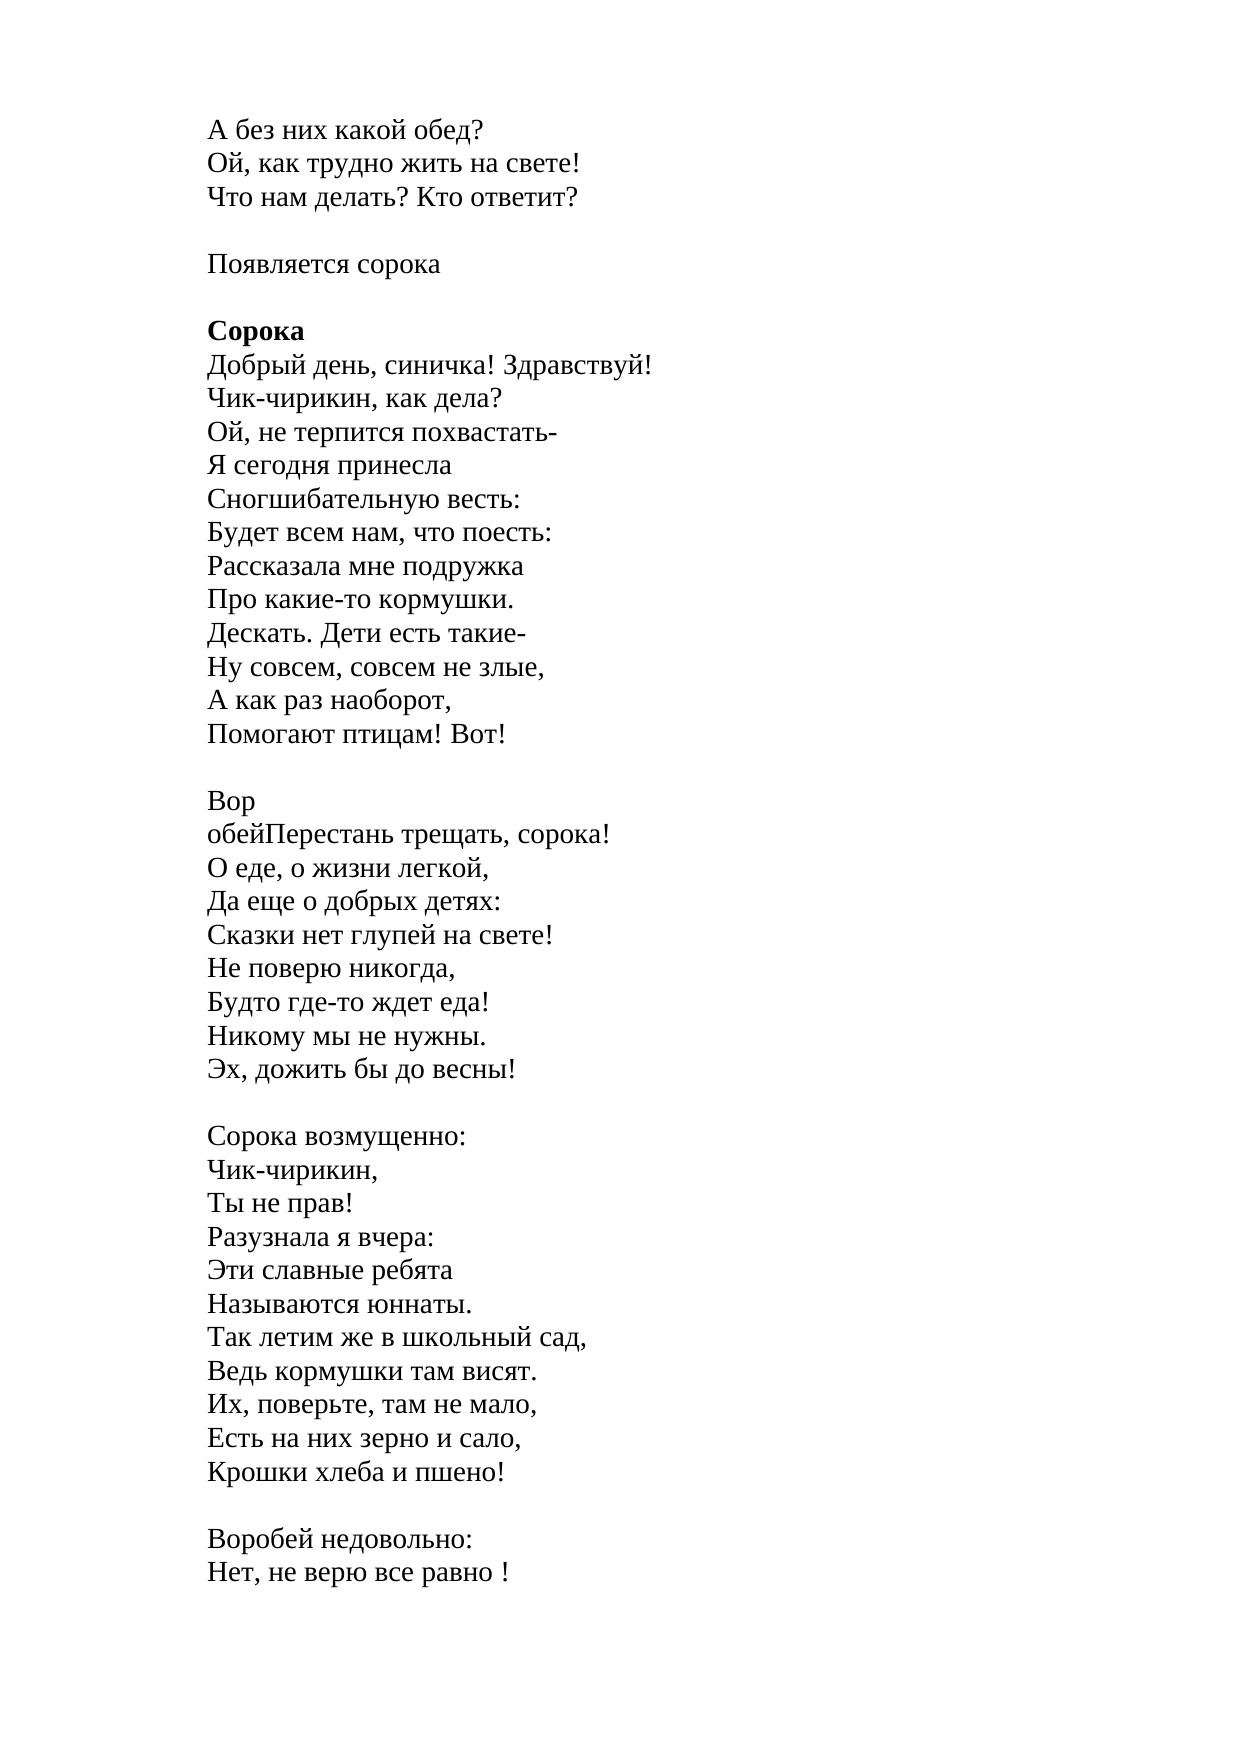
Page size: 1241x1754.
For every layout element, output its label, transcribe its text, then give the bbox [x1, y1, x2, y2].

text Не поверю никогда, [207, 951, 1152, 984]
text А без них какой обед? [207, 112, 1152, 146]
text Ты не прав! [207, 1185, 1152, 1219]
text Так летим же в школьный сад, [207, 1319, 1152, 1353]
text Никому мы не нужны. [207, 1018, 1152, 1051]
text Да еще о добрых детях: [207, 883, 1152, 917]
text Есть на них зерно и сало, [207, 1420, 1152, 1454]
text Вор [207, 783, 1152, 816]
text обейПерестань трещать, сорока! [207, 816, 1152, 850]
text Сказки нет глупей на свете! [207, 917, 1152, 951]
text Ведь кормушки там висят. [207, 1353, 1152, 1387]
text Крошки хлеба и пшено! [207, 1454, 1152, 1487]
text А как раз наоборот, [207, 682, 1152, 716]
text Сорока возмущенно: [207, 1118, 1152, 1152]
text О еде, о жизни легкой, [207, 850, 1152, 883]
text Воробей недовольно: [207, 1521, 1152, 1554]
text Что нам делать? Кто ответит? [207, 179, 1152, 213]
text Будто где-то ждет еда! [207, 984, 1152, 1018]
text Сногшибательную весть: [207, 481, 1152, 514]
text Разузнала я вчера: [207, 1219, 1152, 1252]
text Эти славные ребята [207, 1252, 1152, 1286]
text Чик-чирикин, как дела? [207, 380, 1152, 414]
text Чик-чирикин, [207, 1152, 1152, 1185]
text Добрый день, синичка! Здравствуй! [207, 347, 1152, 380]
text Называются юннаты. [207, 1286, 1152, 1319]
text Появляется сорока [207, 246, 1152, 280]
text Помогают птицам! Вот! [207, 716, 1152, 749]
text Про какие-то кормушки. [207, 582, 1152, 615]
text Ой, не терпится похвастать- [207, 414, 1152, 447]
text Я сегодня принесла [207, 447, 1152, 481]
text Их, поверьте, там не мало, [207, 1387, 1152, 1420]
text Будет всем нам, что поесть: [207, 514, 1152, 548]
text Ой, как трудно жить на свете! [207, 146, 1152, 179]
text Нет, не верю все равно ! [207, 1554, 1152, 1588]
text Ну совсем, совсем не злые, [207, 649, 1152, 682]
text Эх, дожить бы до весны! [207, 1051, 1152, 1085]
text Сорока [207, 313, 1152, 347]
text Дескать. Дети есть такие- [207, 615, 1152, 649]
text Рассказала мне подружка [207, 548, 1152, 582]
